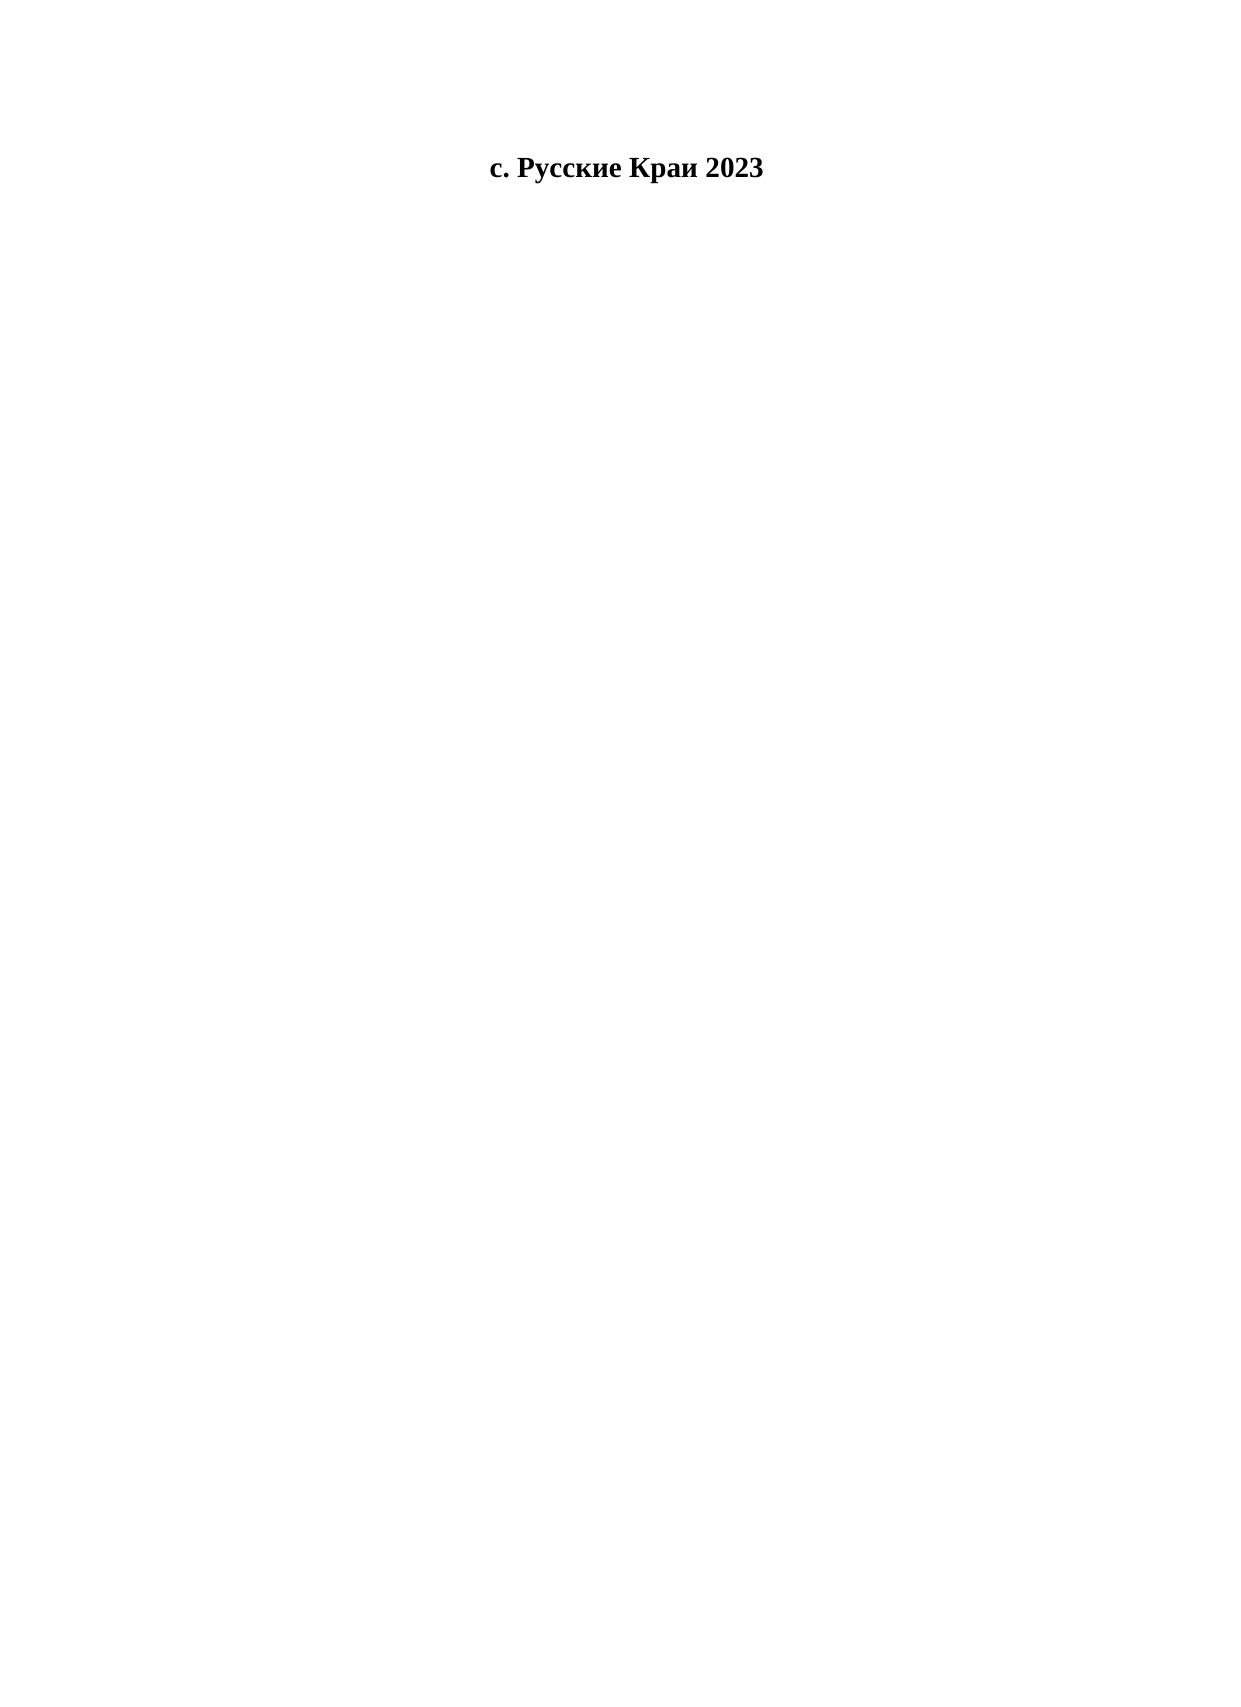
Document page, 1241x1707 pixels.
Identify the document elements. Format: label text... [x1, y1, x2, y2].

text с. Русские Краи 2023 [162, 150, 1090, 183]
